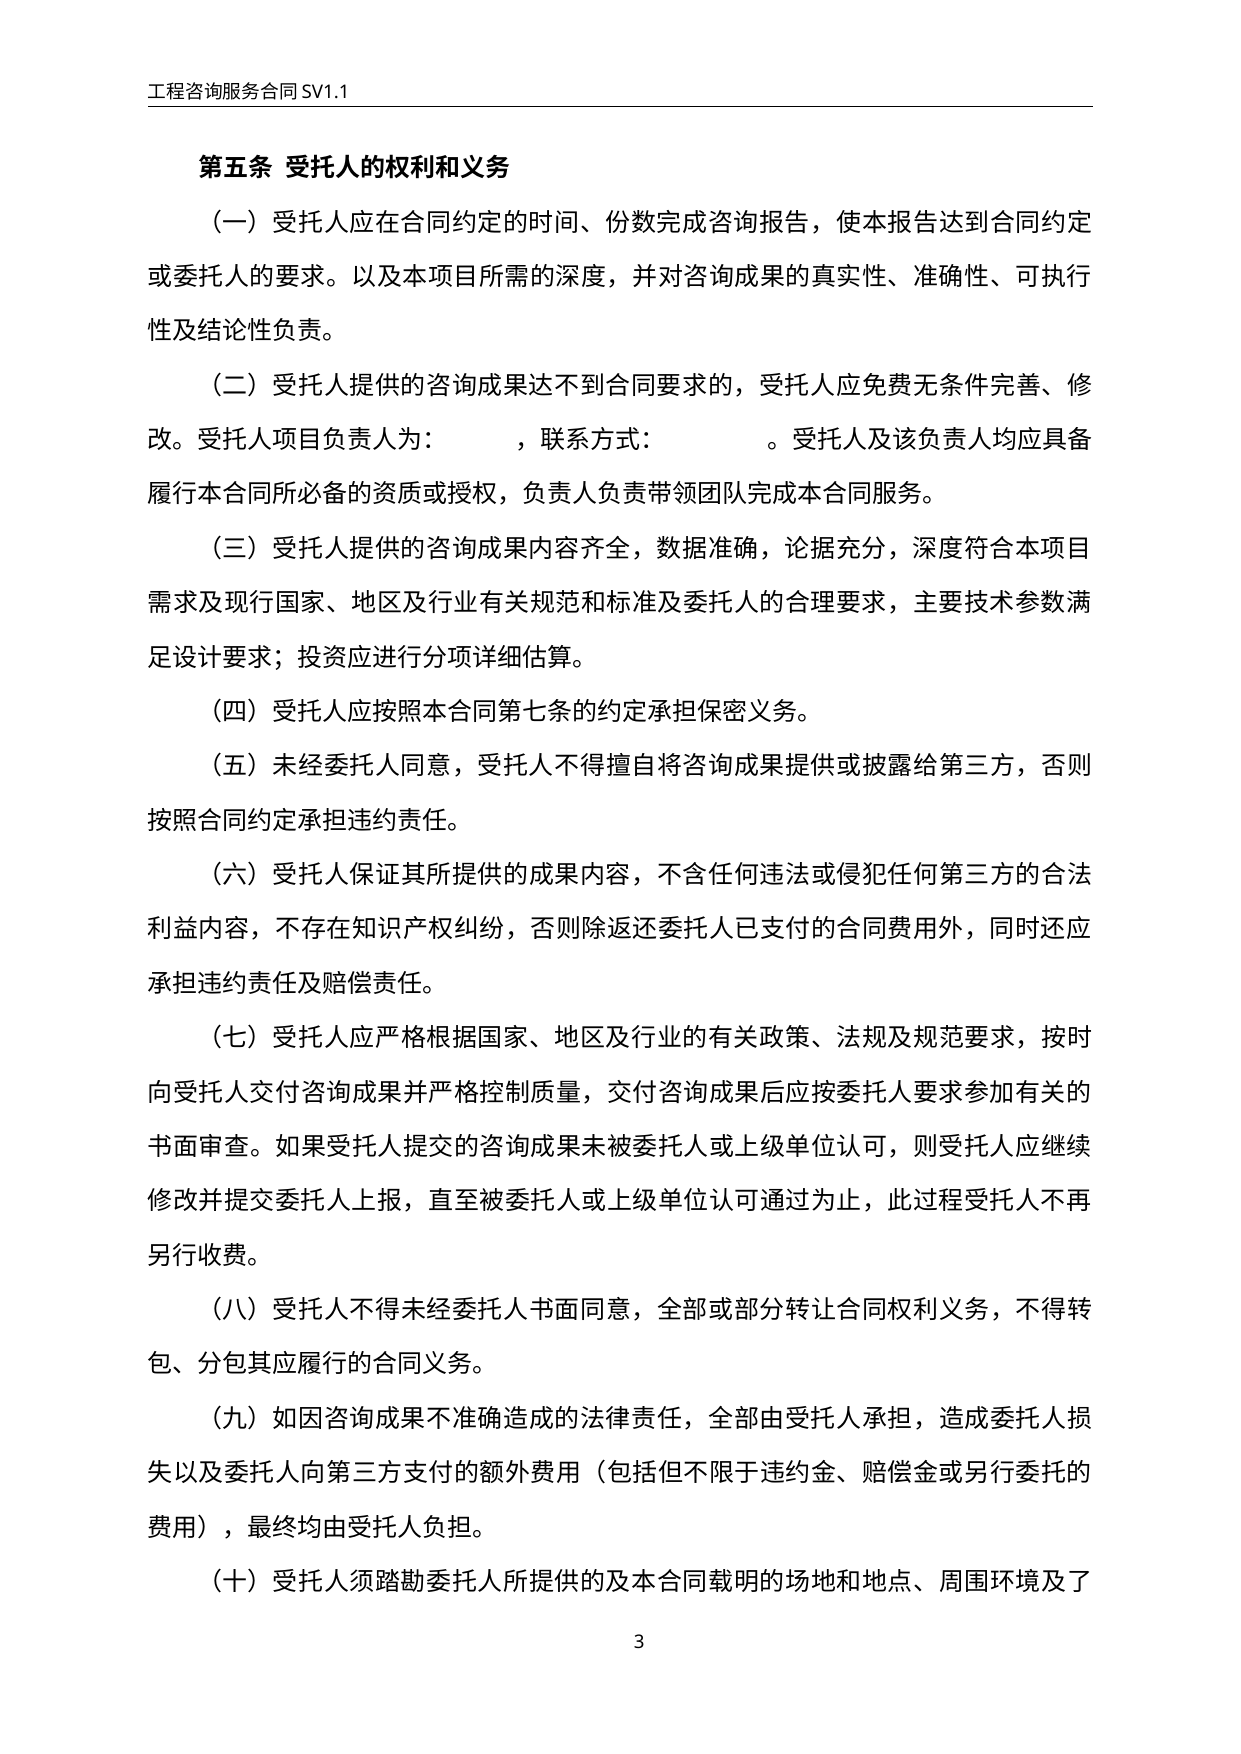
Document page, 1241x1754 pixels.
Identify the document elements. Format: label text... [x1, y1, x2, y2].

list 如因咨询成果不准确造成的法律责任，全部由受托人承担，造成委托人损失以及委托人向第三方支付的额外费用（包括但不限于违约金、赔偿金或另行委托的费用），最终均由受托人负担。 [148, 1398, 1093, 1543]
list 受托人应严格根据国家、地区及行业的有关政策、法规及规范要求，按时向受托人交付咨询成果并严格控制质量，交付咨询成果后应按委托人要求参加有关的书面审查。如果受托人提交的咨询成果未被委托人或上级单位认可，则受托人应继续修改并提交委托人上报，直至被委托人或上级单位认可通过为止，此过程受托人不再另行收费。 [148, 1018, 1093, 1271]
list 受托人应在合同约定的时间、份数完成咨询报告，使本报告达到合同约定或委托人的要求。以及本项目所需的深度，并对咨询成果的真实性、准确性、可执行性及结论性负责。 [148, 202, 1093, 347]
list 受托人应按照本合同第七条的约定承担保密义务。 [148, 691, 1093, 728]
list 受托人不得未经委托人书面同意，全部或部分转让合同权利义务，不得转包、分包其应履行的合同义务。 [148, 1289, 1093, 1380]
list 受托人的权利和义务 [148, 148, 1093, 184]
list 受托人保证其所提供的成果内容，不含任何违法或侵犯任何第三方的合法利益内容，不存在知识产权纠纷，否则除返还委托人已支付的合同费用外，同时还应承担违约责任及赔偿责任。 [148, 854, 1093, 999]
list 受托人提供的咨询成果内容齐全，数据准确，论据充分，深度符合本项目需求及现行国家、地区及行业有关规范和标准及委托人的合理要求，主要技术参数满足设计要求；投资应进行分项详细估算。 [148, 528, 1093, 673]
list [148, 1561, 1093, 1598]
list 未经委托人同意，受托人不得擅自将咨询成果提供或披露给第三方，否则按照合同约定承担违约责任。 [148, 746, 1093, 836]
list 受托人提供的咨询成果达不到合同要求的，受托人应免费无条件完善、修改。受托人项目负责人为： ，联系方式： 。受托人及该负责人均应具备履行本合同所必备的资质或授权，负责人负责带领团队完成本合同服务。 [148, 365, 1093, 510]
